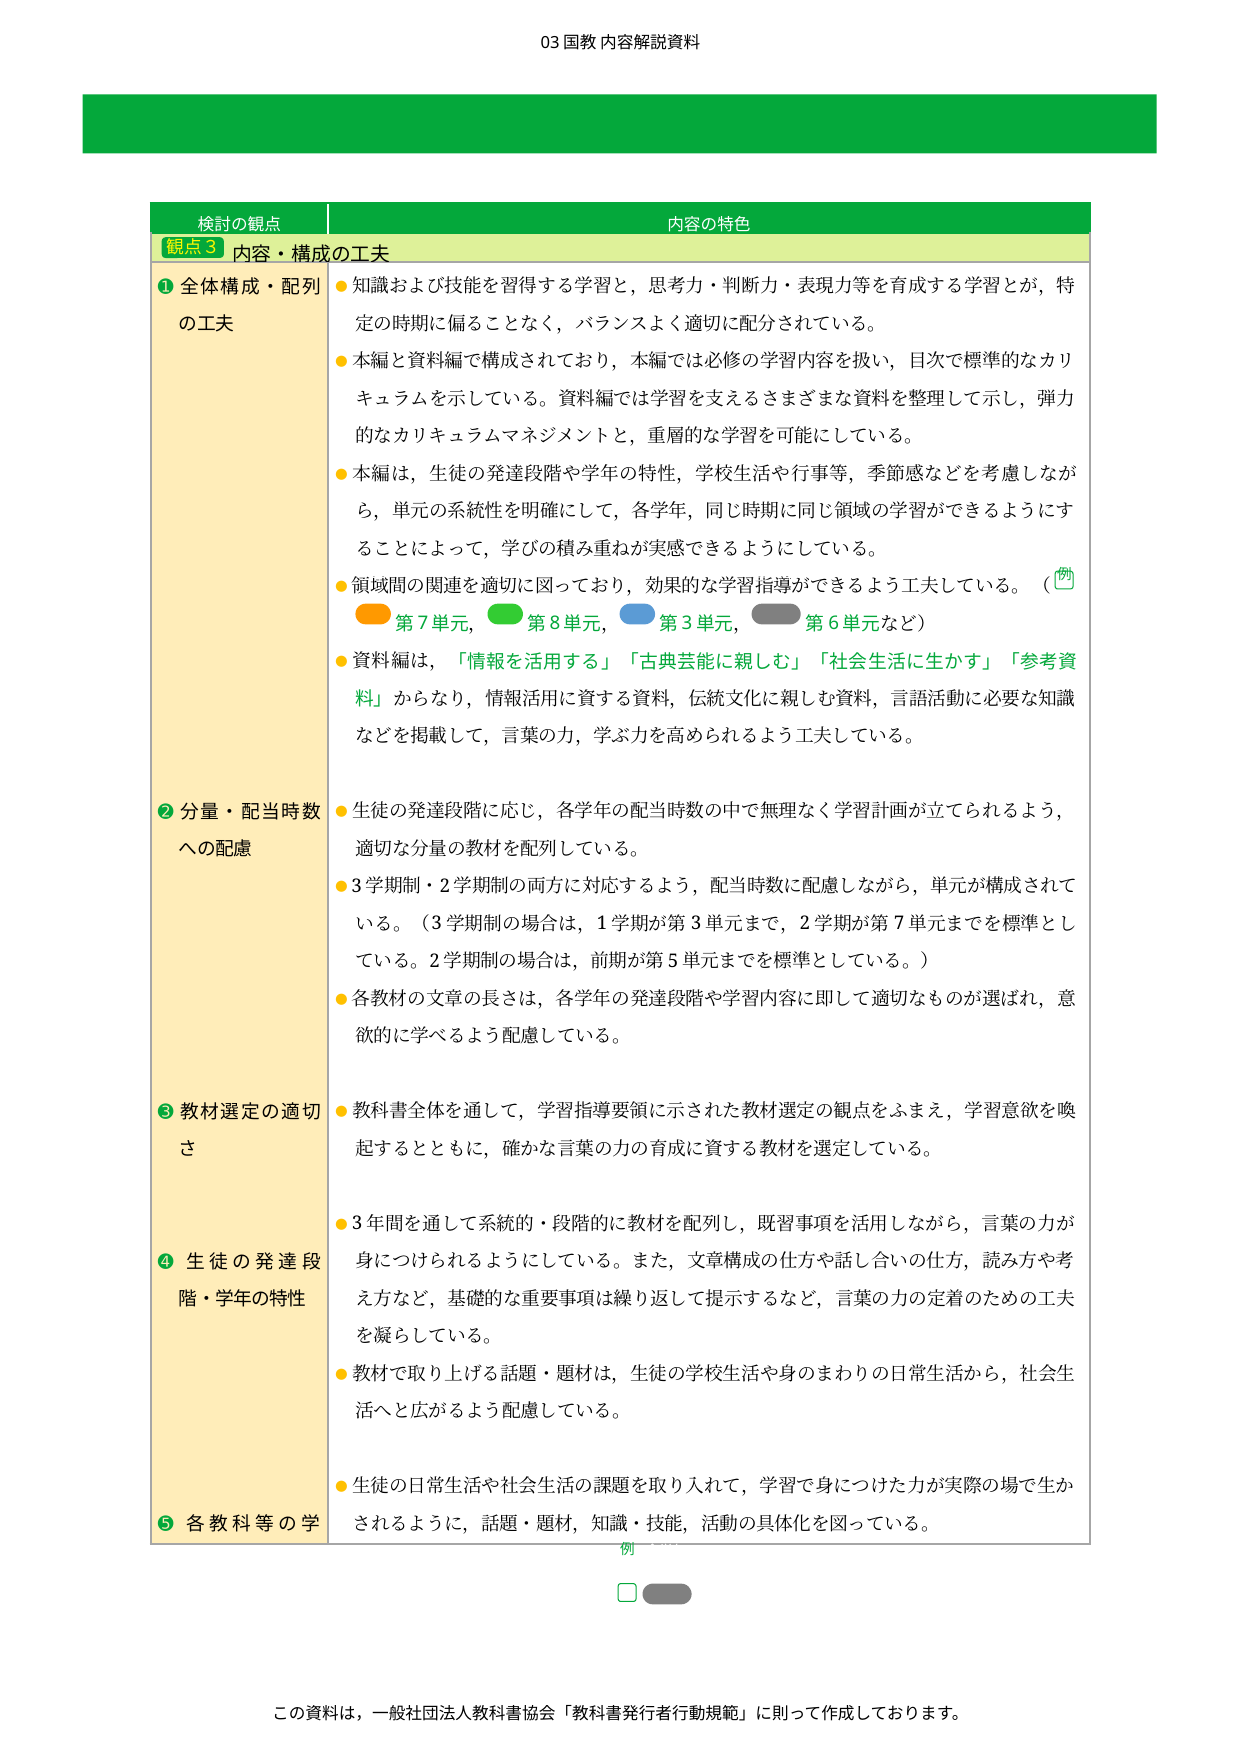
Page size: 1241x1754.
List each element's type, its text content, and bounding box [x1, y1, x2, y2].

table_cell 内容・構成の工夫 [152, 234, 1089, 261]
table_header 内容の特色 [329, 204, 1089, 232]
table_header 検討の観点 [152, 204, 327, 232]
table_cell ● 知識および技能を習得する学習と，思考力・判断力・表現力等を育成する学習とが，特定の時期に偏ることなく，バランスよく適切に配分されている。 ● 本編と資料編で構成されており，本編では必修の学習内容を扱い，目次で標準的なカリキュラムを示している。資料編では学習を支えるさまざまな資料を整理して示し，弾力的なカリキュラムマネジメントと，重層的な学習を可能にしている。 ● 本編は，生徒の発達段階や学年の特性，学校生活や行事等，季節感などを考慮しながら，単元の系統性を明確にして，各学年，同じ時期に同じ領域の学習ができるようにすることによって，学びの積み重ねが実感できるようにしている。 ● 領域間の関連を適切に図っており，効果的な学習指導ができるよう工夫している。（ 第7単元， 第8単元， 第3単元， 第6単元など） ● 資料編は，「情報を活用する」「古典芸能に親しむ」「社会生活に生かす」「参考資料」からなり，情報活用に資する資料，伝統文化に親しむ資料，言語活動に必要な知識などを掲載して，言葉の力，学ぶ力を高められるよう工夫している。 ● 生徒の発達段階に応じ，各学年の配当時数の中で無理なく学習計画が立てられるよう，適切な分量の教材を配列している。 ● 3学期制・2学期制の両方に対応するよう，配当時数に配慮しながら，単元が構成されている。（3学期制の場合は，1学期が第3単元まで，2学期が第7単元までを標準としている。2学期制の場合は，前期が第5単元までを標準としている。） ● 各教材の文章の長さは，各学年の発達段階や学習内容に即して適切なものが選ばれ，意欲的に学べるよう配慮している。 ● 教科書全体を通して，学習指導要領に示された教材選定の観点をふまえ，学習意欲を喚起するとともに，確かな言葉の力の育成に資する教材を選定している。 ● 3年間を通して系統的・段階的に教材を配列し，既習事項を活用しながら，言葉の力が身につけられるようにしている。また，文章構成の仕方や話し合いの仕方，読み方や考え方など，基礎的な重要事項は繰り返して提示するなど，言葉の力の定着のための工夫を凝らしている。 ● 教材で取り上げる話題・題材は，生徒の学校生活や身のまわりの日常生活から，社会生活へと広がるよう配慮している。 ● 生徒の日常生活や社会生活の課題を取り入れて，学習で身につけた力が実際の場で生かされるように，話題・題材，知識・技能，活動の具体化を図っている。 ●「学び方」を学ぶことを重視し，他教科の学習や社会生活における言語活動において活用できるよう工夫している。（ 「グループディスカッション」「読み方を学ぼう」「思考の方法」など） ● 全領域の教材において，「つけたい力」との関連を明確にして，多様な言語活動を取り上げている。 ● 紹介・説明・提案・議論・案内・報告・創作・編集・論述・批評など，学習指導要領に示された言語活動例を網羅し，全学年において言語活動が充実している。 ● 学習指導の系統性・連続性が，全学年において重視されている。習得と活用を繰り返すことによって，資質・能力を確実に高めることができるよう工夫している。 ● 各学年の単元の系統性が明確になっており，学習が螺旋的・反復的に積み上げられていくことで，資質・能力の定着が図れるようになっている。 [329, 263, 1089, 1543]
table_cell ➊ 全体構成・配列の工夫 ➋ 分量・配当時数への配慮 ➌ 教材選定の適切さ ➍ 生徒の発達段階・学年の特性 ➎ 各教科等の学習・実生活で生きてはたらく力の育成 ➏ 言語活動の充実 ➐ 学習指導の系統性と連続性の明確化 [152, 263, 327, 1543]
